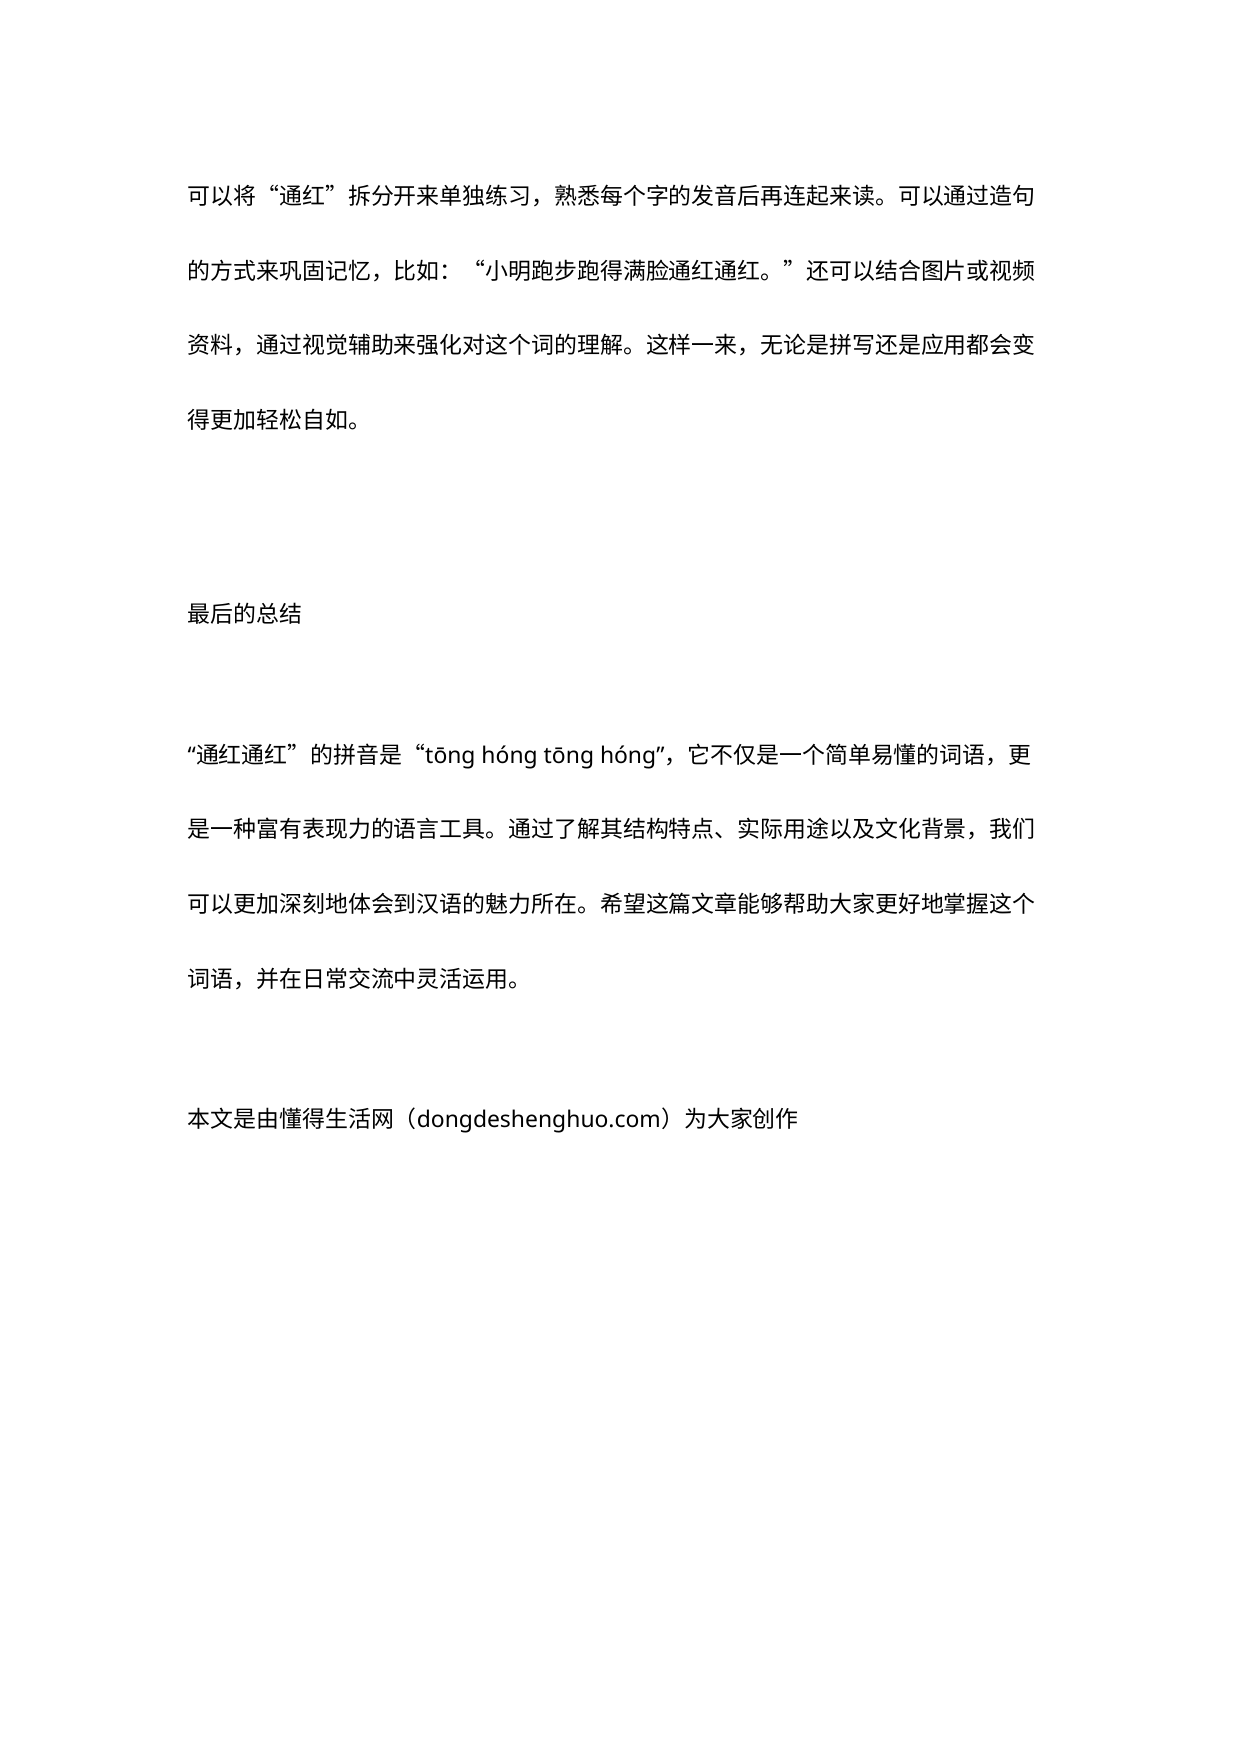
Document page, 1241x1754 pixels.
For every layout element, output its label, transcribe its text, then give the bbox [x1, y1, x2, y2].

text 最后的总结 [187, 580, 1053, 645]
text 本文是由懂得生活网（dongdeshenghuo.com）为大家创作 [187, 1085, 1053, 1150]
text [187, 162, 1053, 451]
text “通红通红”的拼音是“tōng hóng tōng hóng”，它不仅是一个简单易懂的词语，更是一种富有表现力的语言工具。通过了解其结构特点、实际用途以及文化背景，我们可以更加深刻地体会到汉语的魅力所在。希望这篇文章能够帮助大家更好地掌握这个词语，并在日常交流中灵活运用。 [187, 721, 1053, 1010]
